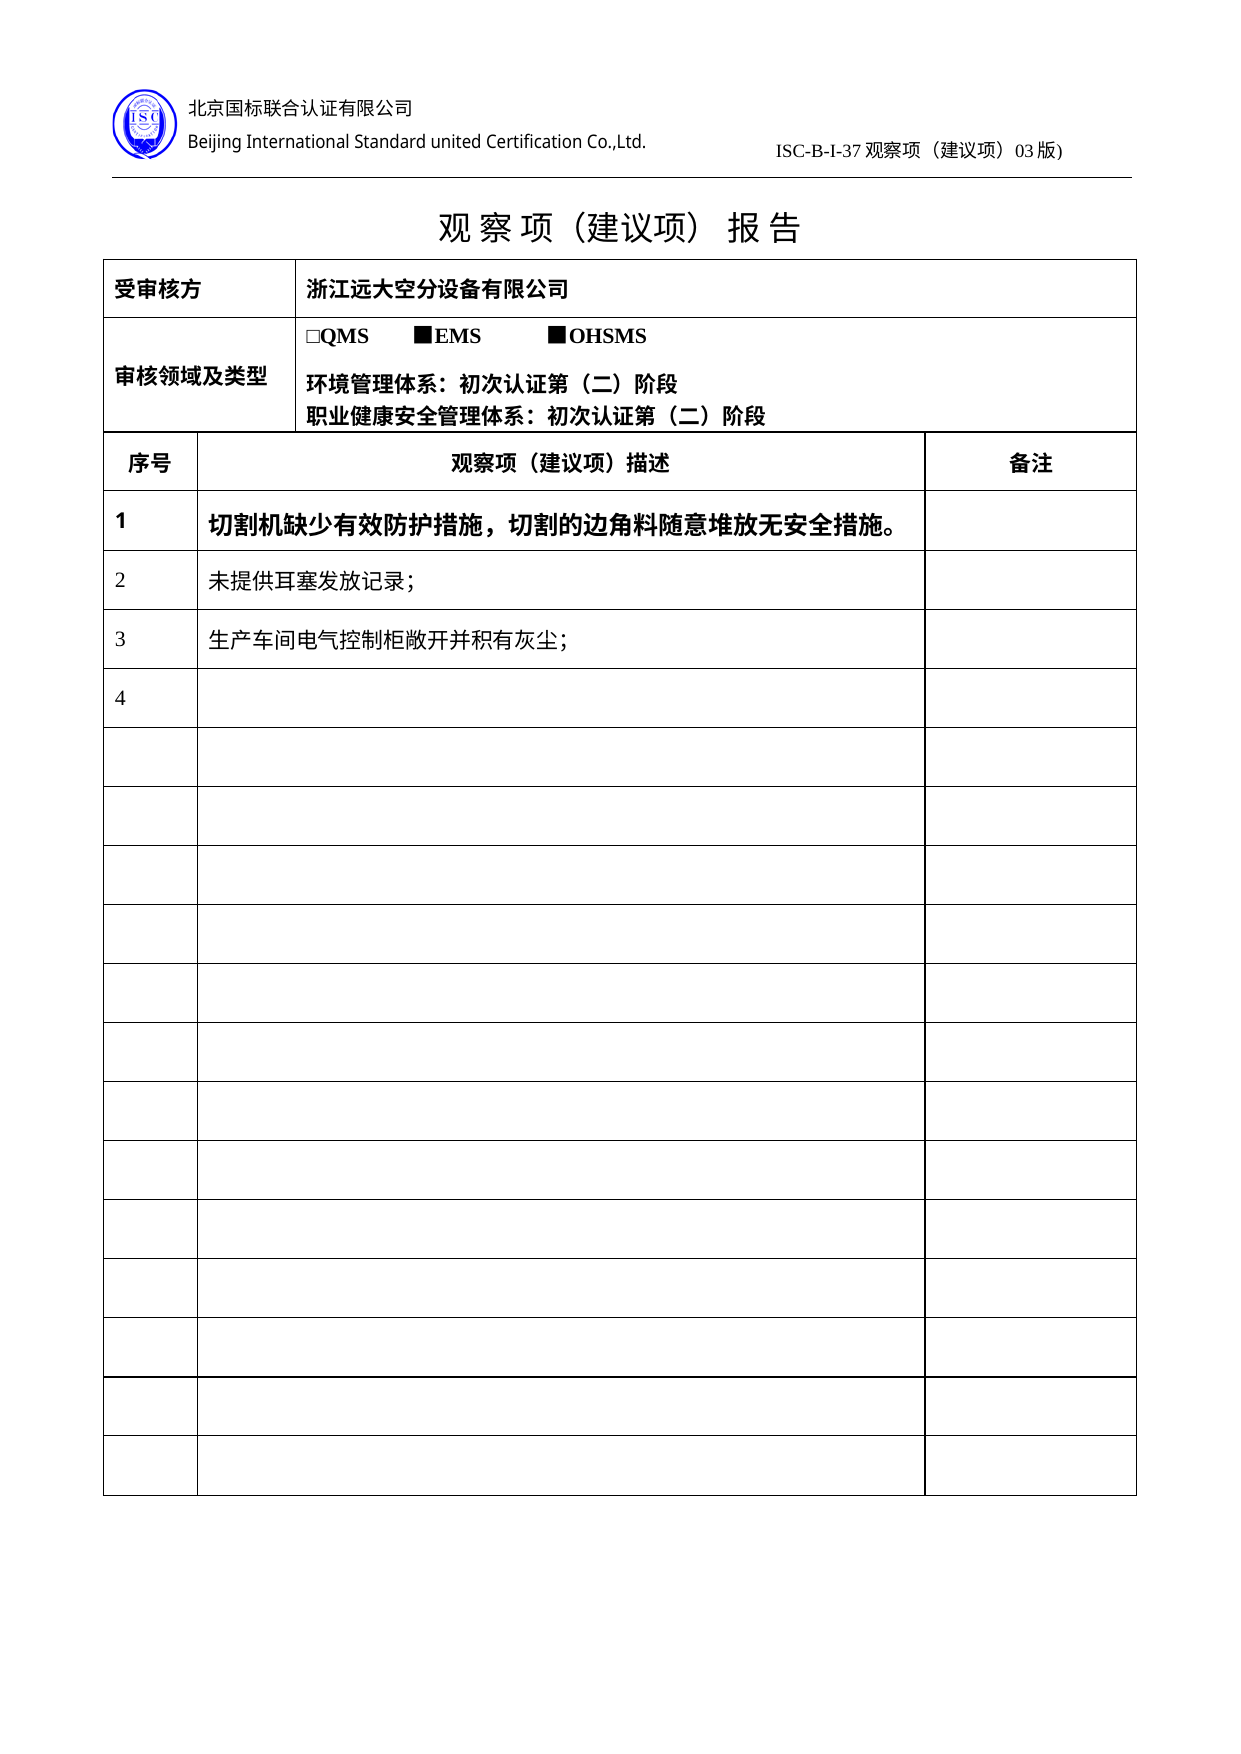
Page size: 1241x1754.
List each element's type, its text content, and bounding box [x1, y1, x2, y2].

table_cell 观察项（建议项）描述 [198, 433, 924, 490]
table_cell 4 [104, 669, 197, 727]
table_cell [104, 1436, 197, 1494]
table_cell [198, 1082, 924, 1140]
table_cell [198, 1436, 924, 1494]
table_header 浙江远大空分设备有限公司 [296, 260, 1136, 317]
table_cell [926, 491, 1136, 549]
table_cell [104, 1141, 197, 1199]
table_cell [198, 728, 924, 786]
table_cell [926, 1082, 1136, 1140]
table_cell [104, 1023, 197, 1081]
table_cell [104, 787, 197, 845]
table_cell [198, 964, 924, 1022]
table_cell 3 [104, 610, 197, 668]
table_cell [926, 1436, 1136, 1494]
table_cell [926, 846, 1136, 904]
table_cell [926, 551, 1136, 608]
table_cell 审核领域及类型 [104, 318, 295, 431]
text 观 察 项（建议项） 报 告 [112, 193, 1128, 258]
table_cell [198, 1023, 924, 1081]
table_cell [926, 728, 1136, 786]
table_header 受审核方 [104, 260, 295, 317]
table_cell [926, 787, 1136, 845]
table_cell [198, 669, 924, 727]
table_cell [926, 1259, 1136, 1317]
table_cell [104, 728, 197, 786]
table_cell [926, 964, 1136, 1022]
table_cell [198, 1200, 924, 1258]
table_cell [104, 964, 197, 1022]
table_cell [104, 905, 197, 963]
table_cell [198, 1141, 924, 1199]
table_cell 备注 [926, 433, 1136, 490]
picture [112, 89, 180, 158]
table_cell [198, 1259, 924, 1317]
table_cell 1 [104, 491, 197, 549]
table_cell □QMS ■EMS ■OHSMS 环境管理体系：初次认证第（二）阶段 职业健康安全管理体系：初次认证第（二）阶段 [296, 318, 1136, 431]
table_cell [104, 1200, 197, 1258]
table_cell [104, 1378, 197, 1435]
table_cell [926, 669, 1136, 727]
table_cell [926, 1141, 1136, 1199]
table_cell 生产车间电气控制柜敞开并积有灰尘； [198, 610, 924, 668]
table_cell [926, 1200, 1136, 1258]
table_cell 切割机缺少有效防护措施，切割的边角料随意堆放无安全措施。 [198, 491, 924, 549]
table_cell 未提供耳塞发放记录； [198, 551, 924, 608]
table_cell [104, 846, 197, 904]
table_cell [198, 1378, 924, 1435]
table_cell [926, 1378, 1136, 1435]
table_cell [926, 905, 1136, 963]
table_cell [926, 1318, 1136, 1376]
table_cell [198, 1318, 924, 1376]
table_cell [926, 1023, 1136, 1081]
table_cell [198, 787, 924, 845]
table_cell [926, 610, 1136, 668]
table_cell [104, 1082, 197, 1140]
table_cell [104, 1318, 197, 1376]
table_cell 序号 [104, 433, 197, 490]
table_cell 2 [104, 551, 197, 608]
table_cell [198, 905, 924, 963]
table_cell [198, 846, 924, 904]
table_cell [104, 1259, 197, 1317]
